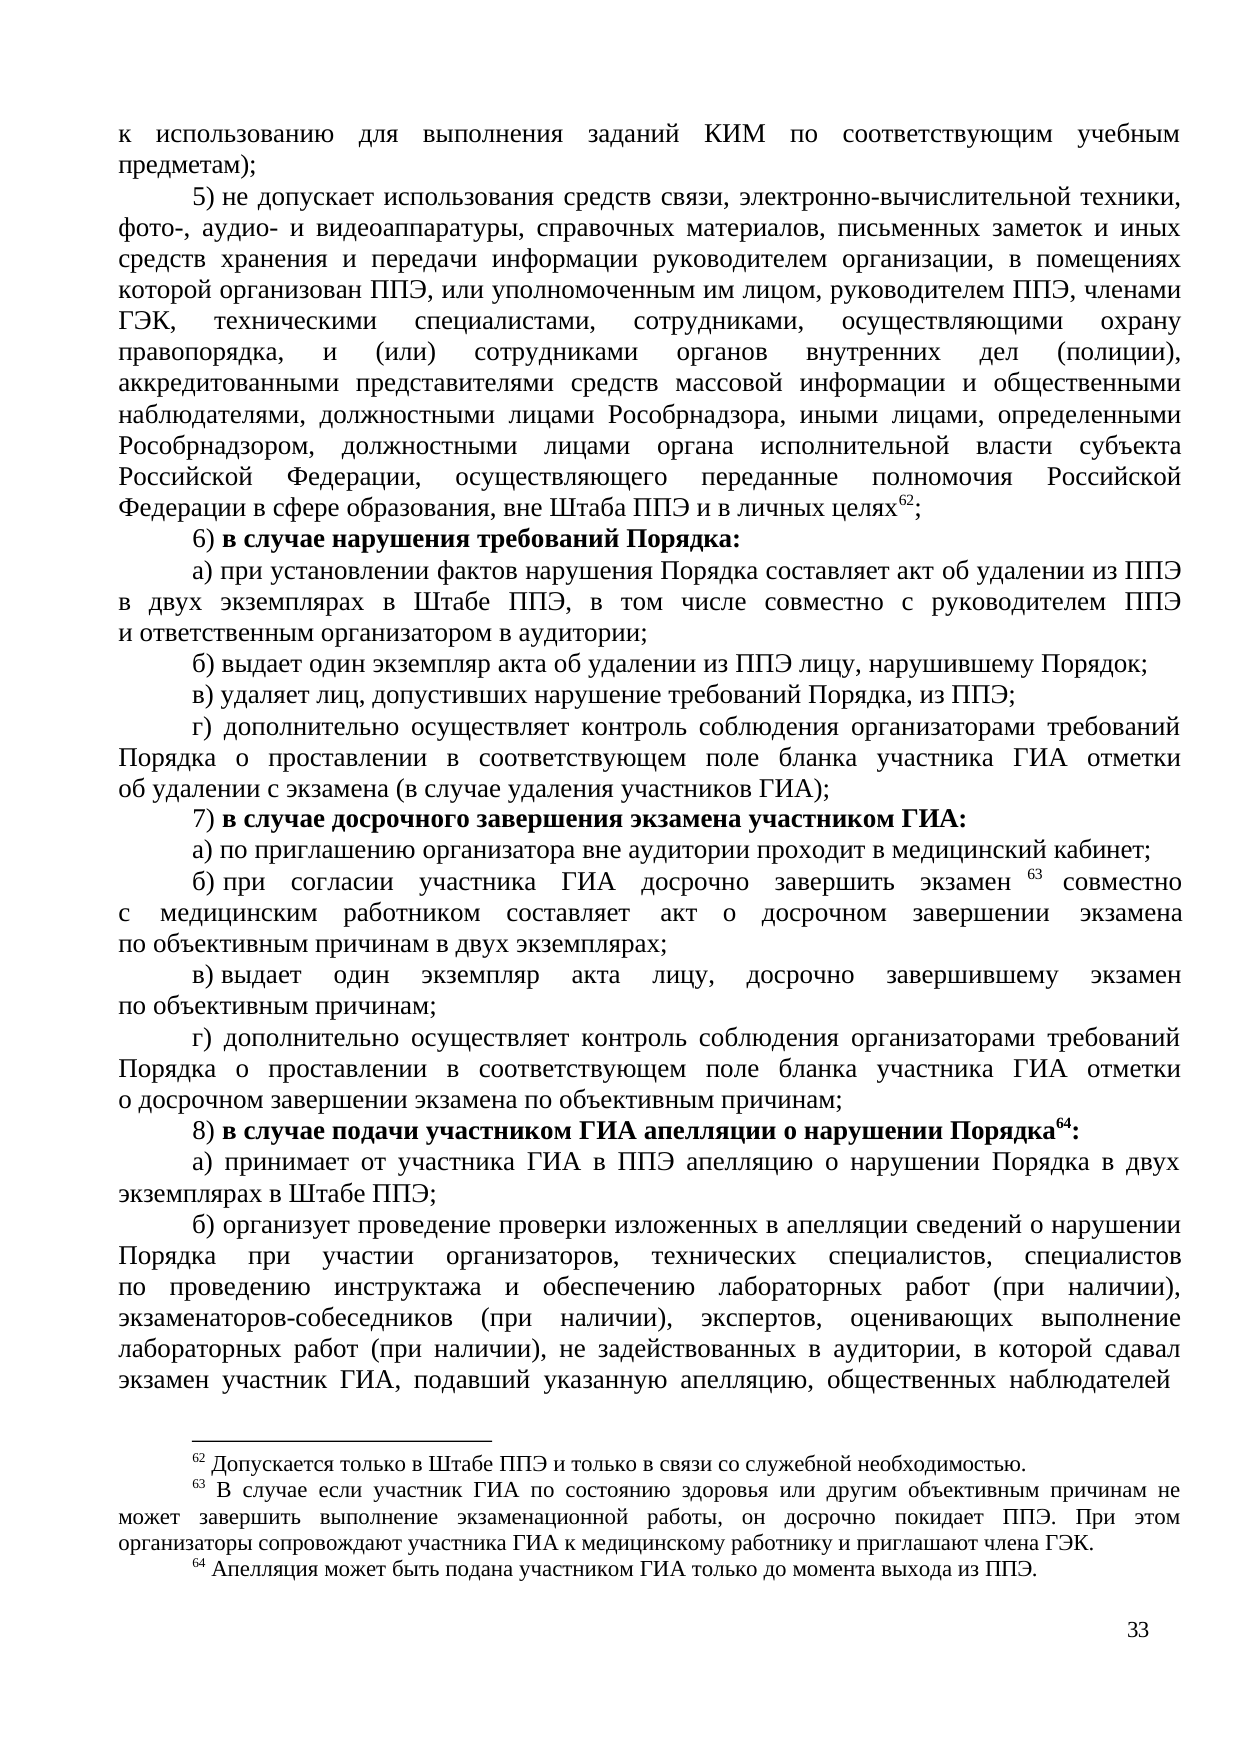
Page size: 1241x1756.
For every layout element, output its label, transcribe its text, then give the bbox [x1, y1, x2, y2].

text а) по приглашению организатора вне аудитории проходит в медицинский кабинет; [192, 834, 1226, 865]
text а) принимает от участника ГИА в ППЭ апелляцию о нарушении Порядка в двух экземплярах в Штабе ППЭ; [118, 1146, 1182, 1208]
text в) выдает один экземпляр акта лицу, досрочно завершившему экзамен по объективным причинам; [118, 958, 1182, 1021]
text г) дополнительно осуществляет контроль соблюдения организаторами требований Порядка о проставлении в соответствующем поле бланка участника ГИА отметки об удалении с экзамена (в случае удаления участников ГИА); [118, 709, 1181, 803]
list не допускает использования средств связи, электронно-вычислительной техники, фото-, аудио- и видеоаппаратуры, справочных материалов, письменных заметок и иных средств хранения и передачи информации руководителем организации, в помещениях которой организован ППЭ, или уполномоченным им лицом, руководителем ППЭ, членами ГЭК, техническими специалистами, сотрудниками, осуществляющими охрану правопорядка, и (или) сотрудниками органов внутренних дел (полиции), аккредитованными представителями средств массовой информации и общественными наблюдателями, должностными лицами Рособрнадзора, иными лицами, определенными Рособрнадзором, должностными лицами органа исполнительной власти субъекта Российской Федерации, осуществляющего переданные полномочия Российской Федерации в сфере образования, вне Штаба ППЭ и в личных целях62; [118, 180, 1183, 522]
text б) выдает один экземпляр акта об удалении из ППЭ лицу, нарушившему Порядок; в) удаляет лиц, допустивших нарушение требований Порядка, из ППЭ; [192, 647, 1148, 709]
text 62 Допускается только в Штабе ППЭ и только в связи со служебной необходимостью. [192, 1450, 1226, 1476]
text к использованию для выполнения заданий КИМ по соответствующим учебным предметам); [118, 117, 1182, 179]
subtitle в случае нарушения требований Порядка: [192, 523, 1226, 554]
text б) организует проведение проверки изложенных в апелляции сведений о нарушении Порядка при участии организаторов, технических специалистов, специалистов по проведению инструктажа и обеспечению лабораторных работ (при наличии), экзаменаторов-собеседников (при наличии), экспертов, оценивающих выполнение лабораторных работ (при наличии), не задействованных в аудитории, в которой сдавал экзамен участник ГИА, подавший указанную апелляцию, общественных наблюдателей [118, 1208, 1182, 1395]
text 64 Апелляция может быть подана участником ГИА только до момента выхода из ППЭ. [192, 1555, 1226, 1582]
text б) при согласии участника ГИА досрочно завершить экзамен 63 совместно с медицинским работником составляет акт о досрочном завершении экзамена по объективным причинам в двух экземплярах; [118, 865, 1183, 958]
text г) дополнительно осуществляет контроль соблюдения организаторами требований Порядка о проставлении в соответствующем поле бланка участника ГИА отметки о досрочном завершении экзамена по объективным причинам; [118, 1021, 1181, 1114]
subtitle в случае досрочного завершения экзамена участником ГИА: [192, 803, 1226, 834]
text а) при установлении фактов нарушения Порядка составляет акт об удалении из ППЭ в двух экземплярах в Штабе ППЭ, в том числе совместно с руководителем ППЭ и ответственным организатором в аудитории; [118, 554, 1182, 647]
subtitle в случае подачи участником ГИА апелляции о нарушении Порядка64: [192, 1115, 1226, 1146]
text 63 В случае если участник ГИА по состоянию здоровья или другим объективным причинам не может завершить выполнение экзаменационной работы, он досрочно покидает ППЭ. При этом организаторы сопровождают участника ГИА к медицинскому работнику и приглашают члена ГЭК. [118, 1476, 1182, 1555]
